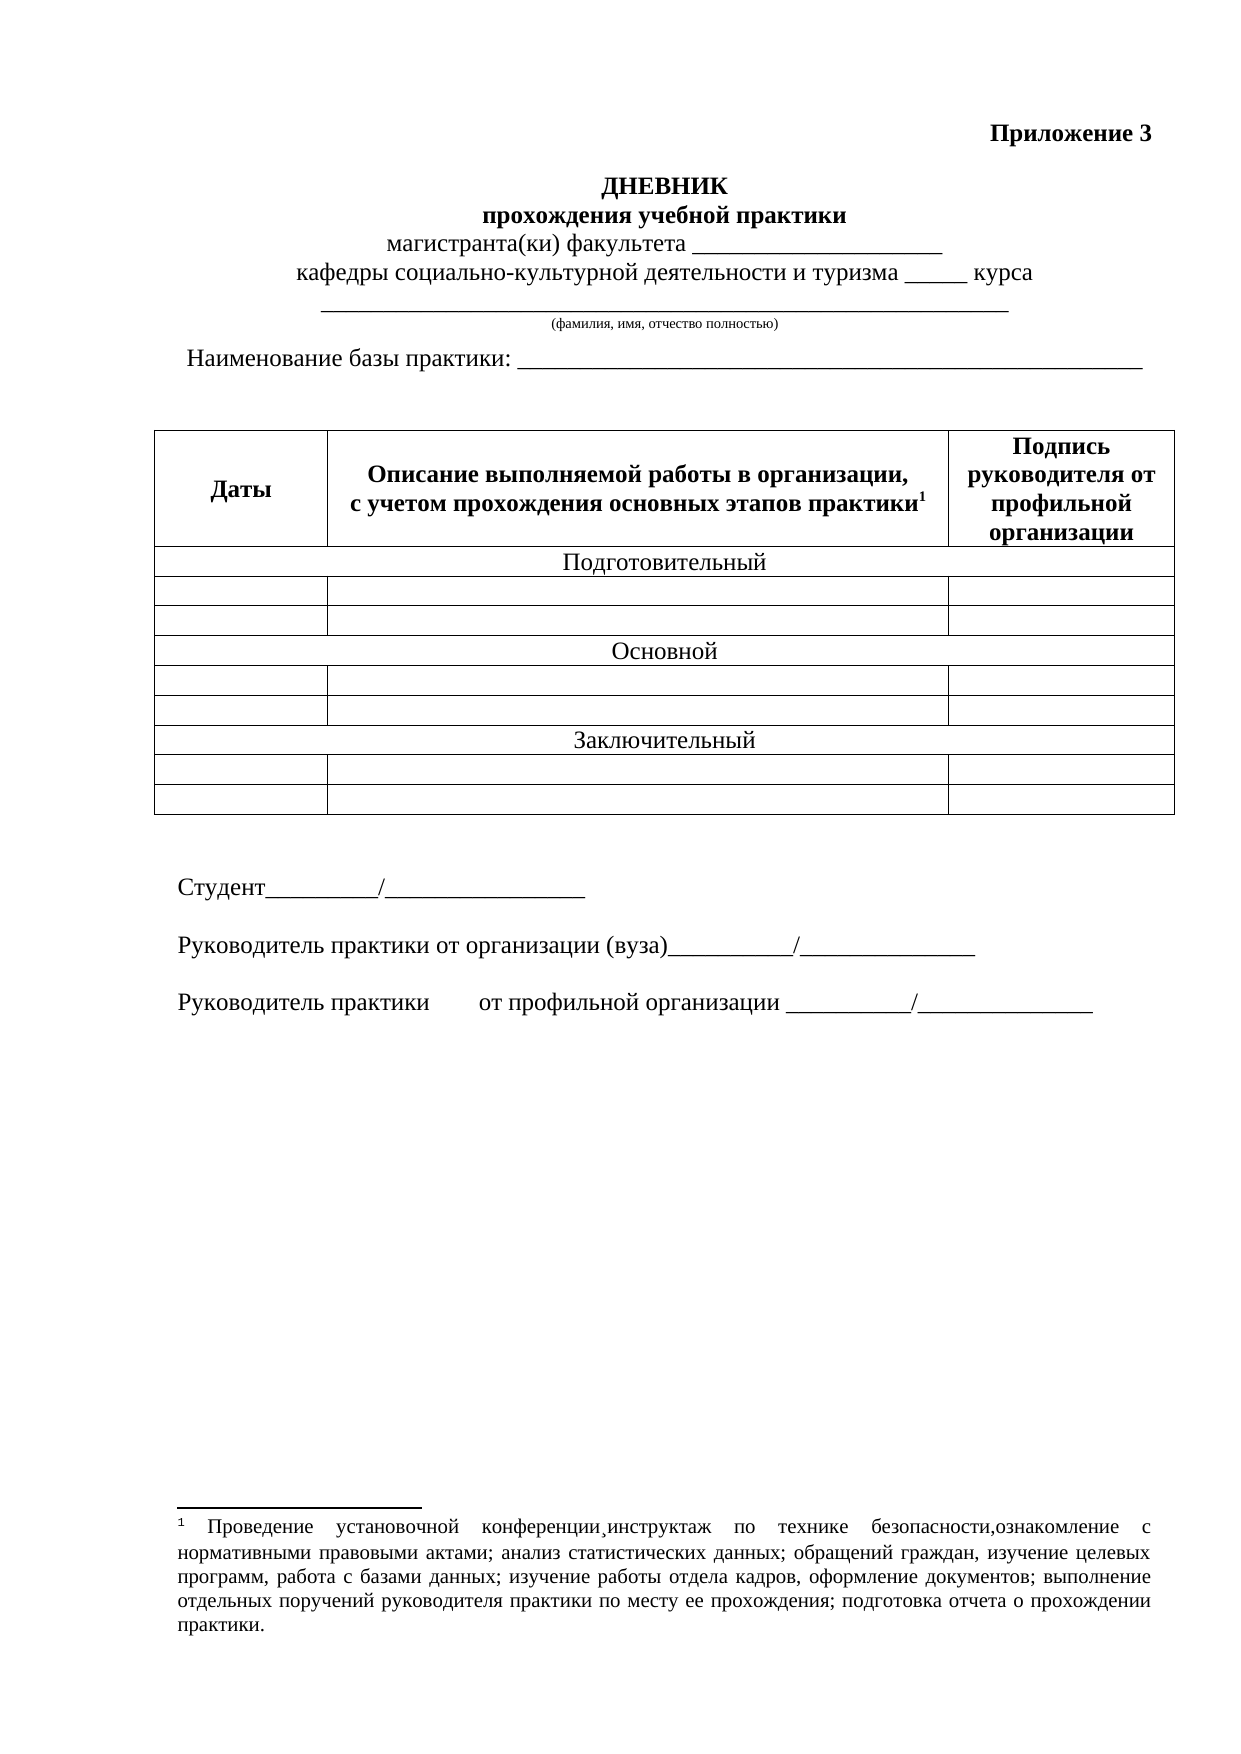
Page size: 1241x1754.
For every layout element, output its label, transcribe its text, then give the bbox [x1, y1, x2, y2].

text Наименование базы практики: __________________________________________________ [177, 343, 1152, 372]
table_cell [328, 666, 948, 695]
text _______________________________________________________ [177, 286, 1152, 315]
table_header Описание выполняемой работы в организации, с учетом прохождения основных этапов практики [328, 431, 948, 546]
table_cell [328, 606, 948, 635]
table_cell [155, 577, 327, 605]
text прохождения учебной практики [177, 200, 1152, 228]
subtitle ДНЕВНИК [177, 171, 1152, 200]
text Руководитель практики от профильной организации __________/______________ [177, 987, 1152, 1016]
table_cell [949, 696, 1174, 724]
text (фамилия, имя, отчество полностью) [177, 315, 1152, 343]
table_cell Основной [155, 636, 1174, 665]
table_cell [949, 755, 1174, 784]
table_cell [155, 666, 327, 695]
table_header Даты [155, 431, 327, 546]
table_cell [328, 785, 948, 814]
text Студент_________/________________ [177, 872, 1152, 901]
table_cell [949, 666, 1174, 695]
text Руководитель практики от организации (вуза)__________/______________ [177, 930, 1152, 959]
table_cell Заключительный [155, 726, 1174, 754]
table_cell [949, 785, 1174, 814]
table_cell [328, 577, 948, 605]
table_cell [328, 755, 948, 784]
subtitle Приложение 3 [177, 118, 1152, 147]
table_cell [949, 606, 1174, 635]
table_header Подпись руководителя от профильной организации [949, 431, 1174, 546]
table_cell [155, 606, 327, 635]
table_cell [155, 755, 327, 784]
table_cell [949, 577, 1174, 605]
text кафедры социально-культурной деятельности и туризма _____ курса [177, 257, 1152, 286]
table_cell Подготовительный [155, 547, 1174, 576]
text магистранта(ки) факультета ____________________ [177, 228, 1152, 257]
table_cell [155, 785, 327, 814]
table_cell [155, 696, 327, 724]
table_cell [328, 696, 948, 724]
